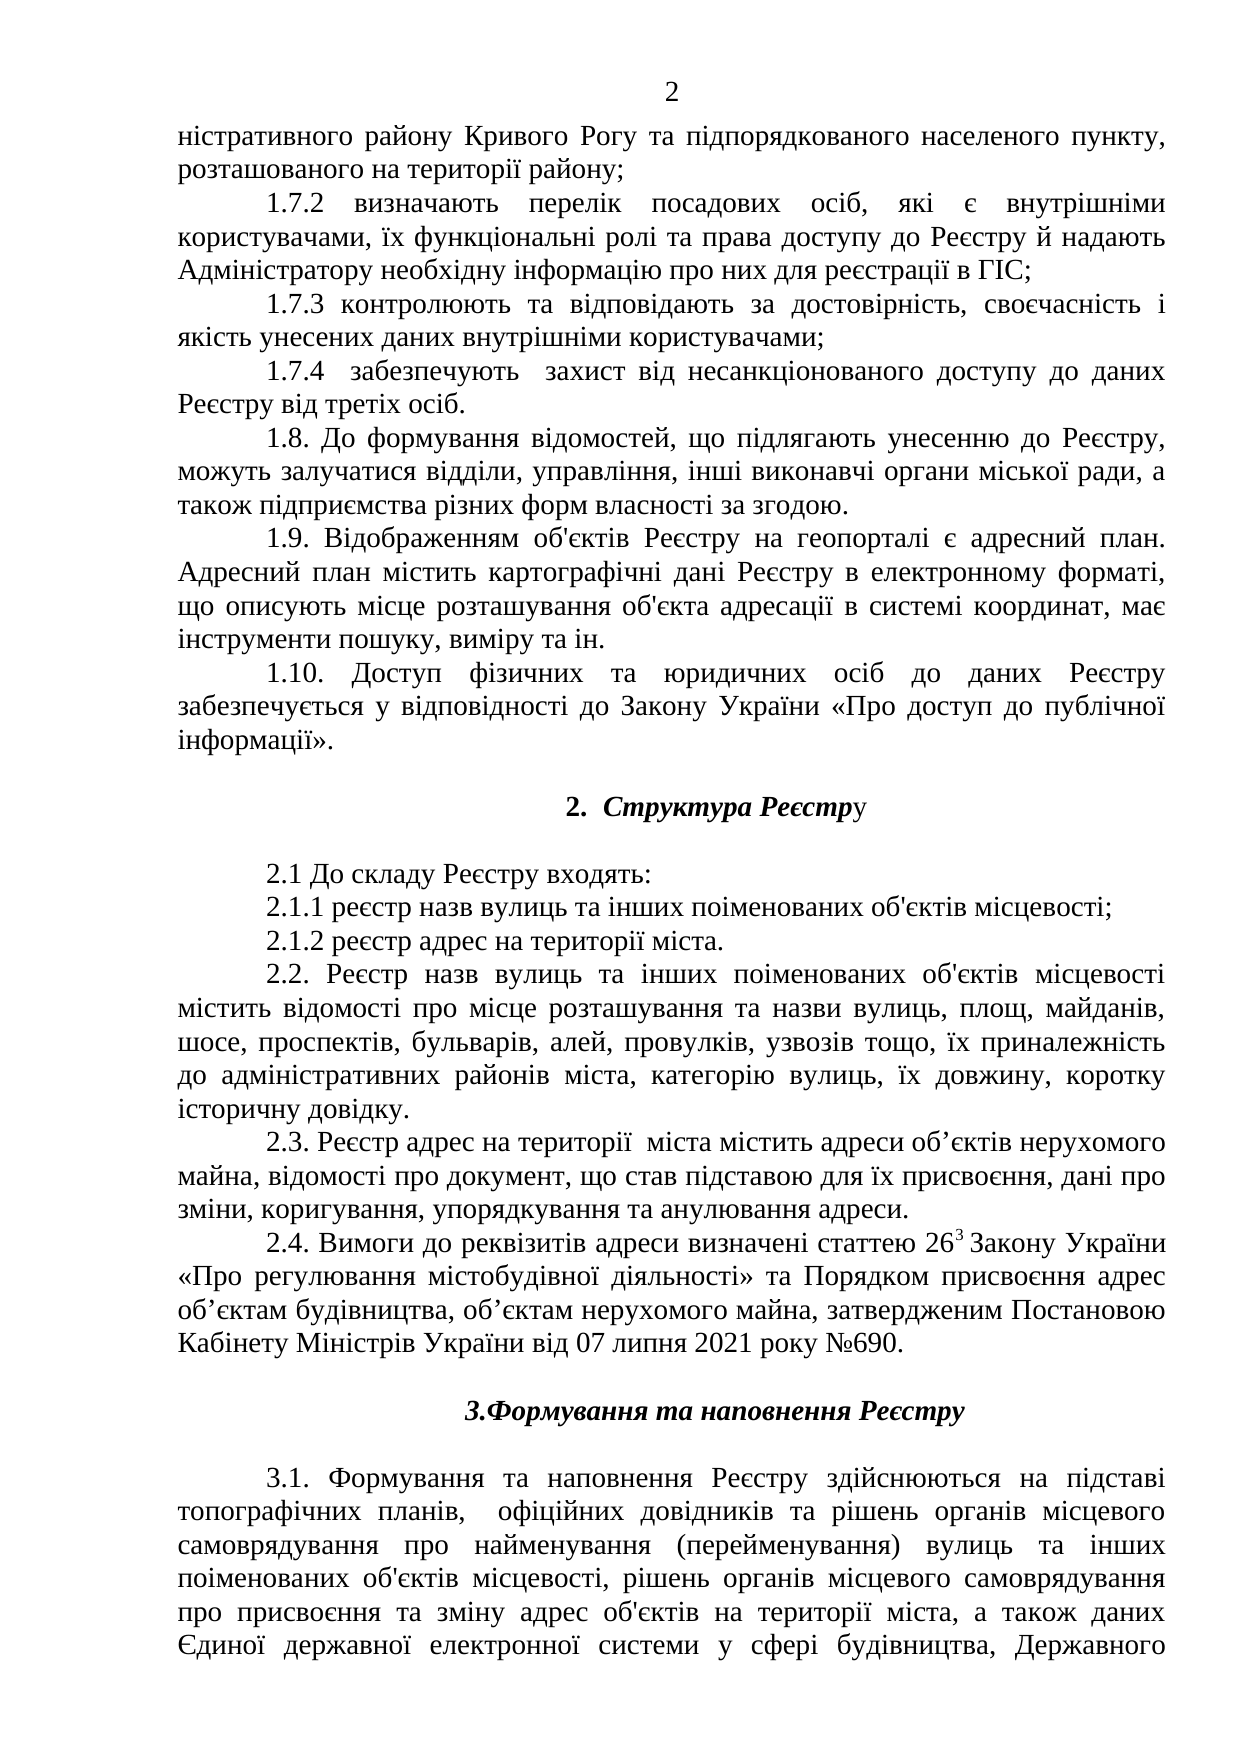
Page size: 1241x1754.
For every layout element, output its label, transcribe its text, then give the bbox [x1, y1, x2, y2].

text 2.4. Вимоги до реквізитів адреси визначені статтею 263 Закону України «Про регулювання містобудівної діяльності» та Порядком присвоєння адрес об’єктам будівництва, об’єктам нерухомого майна, затвердженим Постановою Кабінету Міністрів України від 07 липня 2021 року №690. [177, 1225, 1167, 1359]
text 1.8. До формування відомостей, що підлягають унесенню до Реєстру, можуть залучатися відділи, управління, інші виконавчі органи міської ради, а також підприємства різних форм власності за згодою. [177, 420, 1167, 521]
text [177, 1460, 1167, 1661]
text 2.1.1 реєстр назв вулиць та інших поіменованих об'єктів місцевості; [177, 889, 1167, 923]
text 2.3. Реєстр адрес на території міста містить адреси об’єктів нерухомого майна, відомості про документ, що став підставою для їх присвоєння, дані про зміни, коригування, упорядкування та анулювання адреси. [177, 1124, 1167, 1225]
text 1.10. Доступ фізичних та юридичних осіб до даних Реєстру забезпечується у відповідності до Закону України «Про доступ до публічної інформації». [177, 655, 1167, 755]
text 1.7.2 визначають перелік посадових осіб, які є внутрішніми користувачами, їх функціональні ролі та права доступу до Реєстру й надають Адміністратору необхідну інформацію про них для реєстрації в ГІС; [177, 185, 1167, 286]
text 2.2. Реєстр назв вулиць та інших поіменованих об'єктів місцевості містить відомості про місце розташування та назви вулиць, площ, майданів, шосе, проспектів, бульварів, алей, провулків, узвозів тощо, їх приналежність до адміністративних районів міста, категорію вулиць, їх довжину, коротку історичну довідку. [177, 957, 1167, 1124]
text 1.7.3 контролюють та відповідають за достовірність, своєчасність і якість унесених даних внутрішніми користувачами; [177, 286, 1167, 353]
text 3.Формування та наповнення Реєстру [177, 1393, 1167, 1426]
text 1.9. Відображенням об'єктів Реєстру на геопорталі є адресний план. Адресний план містить картографічні дані Реєстру в електронному форматі, що описують місце розташування об'єкта адресації в системі координат, має інструменти пошуку, виміру та ін. [177, 521, 1167, 655]
text 1.7.4 забезпечують захист від несанкціонованого доступу до даних Реєстру від третіх осіб. [177, 353, 1167, 420]
text 2.1 До складу Реєстру входять: [177, 856, 1167, 889]
text ністративного району Кривого Рогу та підпорядкованого населеного пункту, розташованого на території району; [177, 118, 1167, 185]
text 2.1.2 реєстр адрес на території міста. [177, 923, 1167, 957]
list Структура Реєстру [266, 789, 1167, 822]
